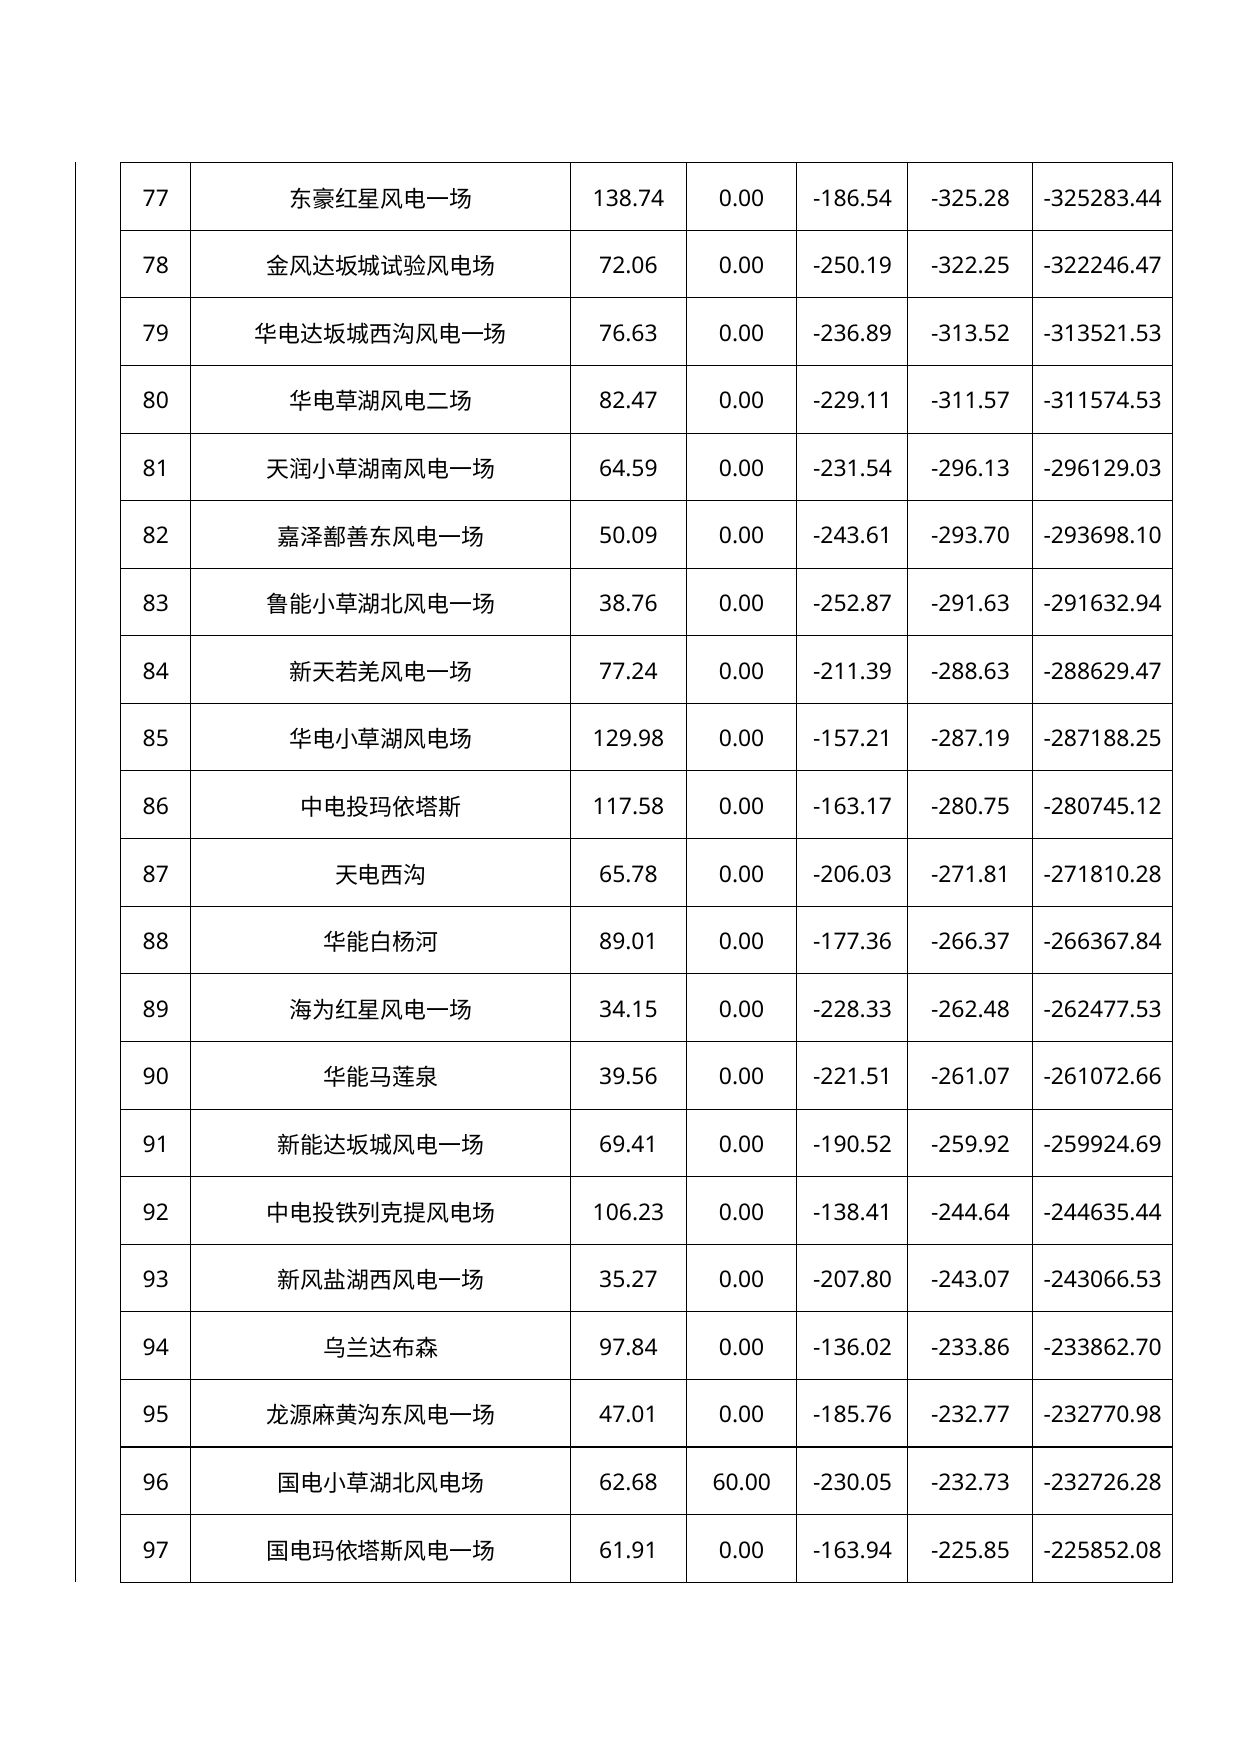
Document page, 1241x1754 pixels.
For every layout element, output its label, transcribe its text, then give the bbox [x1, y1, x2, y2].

table_cell -136.02 [797, 1312, 907, 1379]
table_cell -163.17 [797, 771, 907, 838]
table_cell -177.36 [797, 907, 907, 973]
table_cell -185.76 [797, 1380, 907, 1446]
table_cell -311574.53 [1033, 366, 1172, 432]
table_cell 新风盐湖西风电一场 [191, 1245, 570, 1311]
table_cell 96 [121, 1448, 190, 1514]
table_cell -244635.44 [1033, 1177, 1172, 1244]
table_cell 60.00 [687, 1448, 796, 1514]
table_cell 89.01 [571, 907, 686, 973]
table_cell -243.61 [797, 501, 907, 568]
table_cell 92 [121, 1177, 190, 1244]
table_cell -157.21 [797, 704, 907, 770]
table_cell -291.63 [908, 569, 1032, 635]
table_cell -232770.98 [1033, 1380, 1172, 1446]
table_cell 东豪红星风电一场 [191, 163, 570, 229]
table_cell -262.48 [908, 974, 1032, 1041]
table_cell 0.00 [687, 1515, 796, 1582]
table_cell 34.15 [571, 974, 686, 1041]
table_cell -291632.94 [1033, 569, 1172, 635]
table_cell 89 [121, 974, 190, 1041]
table_cell 国电玛依塔斯风电一场 [191, 1515, 570, 1582]
table_cell 138.74 [571, 163, 686, 229]
table_cell -325.28 [908, 163, 1032, 229]
table_cell -322246.47 [1033, 231, 1172, 297]
table_cell 84 [121, 636, 190, 703]
table_cell -225852.08 [1033, 1515, 1172, 1582]
table_cell 0.00 [687, 636, 796, 703]
table_cell 0.00 [687, 1380, 796, 1446]
table_cell 86 [121, 771, 190, 838]
table_cell -311.57 [908, 366, 1032, 432]
table_cell -221.51 [797, 1042, 907, 1108]
table_cell -325283.44 [1033, 163, 1172, 229]
table_cell 华能白杨河 [191, 907, 570, 973]
table_cell 85 [121, 704, 190, 770]
table_cell -271.81 [908, 839, 1032, 906]
table_cell 97 [121, 1515, 190, 1582]
table_cell 91 [121, 1110, 190, 1176]
table_cell -250.19 [797, 231, 907, 297]
table_cell -259.92 [908, 1110, 1032, 1176]
table_cell -207.80 [797, 1245, 907, 1311]
table_cell 0.00 [687, 1177, 796, 1244]
table_cell -293.70 [908, 501, 1032, 568]
table_cell 38.76 [571, 569, 686, 635]
table_cell 华电小草湖风电场 [191, 704, 570, 770]
table_cell -232.73 [908, 1448, 1032, 1514]
table_cell 35.27 [571, 1245, 686, 1311]
table_cell -206.03 [797, 839, 907, 906]
table_cell 0.00 [687, 434, 796, 500]
table_cell 0.00 [687, 1110, 796, 1176]
table_cell 79 [121, 298, 190, 365]
table_cell -288.63 [908, 636, 1032, 703]
table_cell -211.39 [797, 636, 907, 703]
table_cell 61.91 [571, 1515, 686, 1582]
table_cell 0.00 [687, 771, 796, 838]
table_cell 77.24 [571, 636, 686, 703]
table_cell -233.86 [908, 1312, 1032, 1379]
table_cell -287188.25 [1033, 704, 1172, 770]
table_cell -225.85 [908, 1515, 1032, 1582]
table_cell -280.75 [908, 771, 1032, 838]
table_cell 0.00 [687, 163, 796, 229]
table_cell 0.00 [687, 569, 796, 635]
table_cell -293698.10 [1033, 501, 1172, 568]
table_cell -243.07 [908, 1245, 1032, 1311]
table_cell 80 [121, 366, 190, 432]
table_cell -296.13 [908, 434, 1032, 500]
table_cell -261.07 [908, 1042, 1032, 1108]
table_cell 117.58 [571, 771, 686, 838]
table_cell 0.00 [687, 704, 796, 770]
table_cell -259924.69 [1033, 1110, 1172, 1176]
table_cell -288629.47 [1033, 636, 1172, 703]
table_cell -231.54 [797, 434, 907, 500]
table_cell -243066.53 [1033, 1245, 1172, 1311]
table_cell 0.00 [687, 839, 796, 906]
table_cell 中电投铁列克提风电场 [191, 1177, 570, 1244]
table_cell -296129.03 [1033, 434, 1172, 500]
table_cell -138.41 [797, 1177, 907, 1244]
table_cell -190.52 [797, 1110, 907, 1176]
table_cell 华电草湖风电二场 [191, 366, 570, 432]
table_cell 62.68 [571, 1448, 686, 1514]
table_cell 47.01 [571, 1380, 686, 1446]
table_cell 0.00 [687, 974, 796, 1041]
table_cell 65.78 [571, 839, 686, 906]
table_cell 81 [121, 434, 190, 500]
table_cell -280745.12 [1033, 771, 1172, 838]
table_cell 华电达坂城西沟风电一场 [191, 298, 570, 365]
table_cell 93 [121, 1245, 190, 1311]
table_cell 90 [121, 1042, 190, 1108]
table_cell 天润小草湖南风电一场 [191, 434, 570, 500]
table_cell 83 [121, 569, 190, 635]
table_cell -233862.70 [1033, 1312, 1172, 1379]
table_cell 鲁能小草湖北风电一场 [191, 569, 570, 635]
table_cell 0.00 [687, 298, 796, 365]
table_cell -230.05 [797, 1448, 907, 1514]
table_cell 天电西沟 [191, 839, 570, 906]
table_cell 新天若羌风电一场 [191, 636, 570, 703]
table_cell -266.37 [908, 907, 1032, 973]
table_cell -266367.84 [1033, 907, 1172, 973]
table_cell 嘉泽鄯善东风电一场 [191, 501, 570, 568]
table_cell -313.52 [908, 298, 1032, 365]
table_cell 82.47 [571, 366, 686, 432]
table_cell 乌兰达布森 [191, 1312, 570, 1379]
table_cell 龙源麻黄沟东风电一场 [191, 1380, 570, 1446]
table_cell -262477.53 [1033, 974, 1172, 1041]
table_cell 0.00 [687, 231, 796, 297]
table_cell 106.23 [571, 1177, 686, 1244]
table_cell 国电小草湖北风电场 [191, 1448, 570, 1514]
table_cell -232726.28 [1033, 1448, 1172, 1514]
table_cell 72.06 [571, 231, 686, 297]
table_cell 金风达坂城试验风电场 [191, 231, 570, 297]
table_cell 0.00 [687, 1245, 796, 1311]
table_cell 87 [121, 839, 190, 906]
table_cell 97.84 [571, 1312, 686, 1379]
table_cell 50.09 [571, 501, 686, 568]
table_cell 94 [121, 1312, 190, 1379]
table_cell 华能马莲泉 [191, 1042, 570, 1108]
table_cell 95 [121, 1380, 190, 1446]
table_cell -244.64 [908, 1177, 1032, 1244]
table_cell 82 [121, 501, 190, 568]
table_cell 新能达坂城风电一场 [191, 1110, 570, 1176]
table_cell 78 [121, 231, 190, 297]
table_cell 69.41 [571, 1110, 686, 1176]
table_cell 0.00 [687, 501, 796, 568]
table_cell -261072.66 [1033, 1042, 1172, 1108]
table_cell 39.56 [571, 1042, 686, 1108]
table_cell 64.59 [571, 434, 686, 500]
table_cell 中电投玛依塔斯 [191, 771, 570, 838]
table_cell -313521.53 [1033, 298, 1172, 365]
table_cell -163.94 [797, 1515, 907, 1582]
table_cell 76.63 [571, 298, 686, 365]
table_cell -252.87 [797, 569, 907, 635]
table_cell -236.89 [797, 298, 907, 365]
table_cell -287.19 [908, 704, 1032, 770]
table_cell 海为红星风电一场 [191, 974, 570, 1041]
table_cell -229.11 [797, 366, 907, 432]
table_cell -322.25 [908, 231, 1032, 297]
table_cell -271810.28 [1033, 839, 1172, 906]
table_cell -228.33 [797, 974, 907, 1041]
table_cell -232.77 [908, 1380, 1032, 1446]
table_cell 0.00 [687, 366, 796, 432]
table_cell 129.98 [571, 704, 686, 770]
table_cell 0.00 [687, 907, 796, 973]
table_cell -186.54 [797, 163, 907, 229]
table_cell 77 [121, 163, 190, 229]
table_cell 0.00 [687, 1042, 796, 1108]
table_cell 0.00 [687, 1312, 796, 1379]
table_cell 88 [121, 907, 190, 973]
